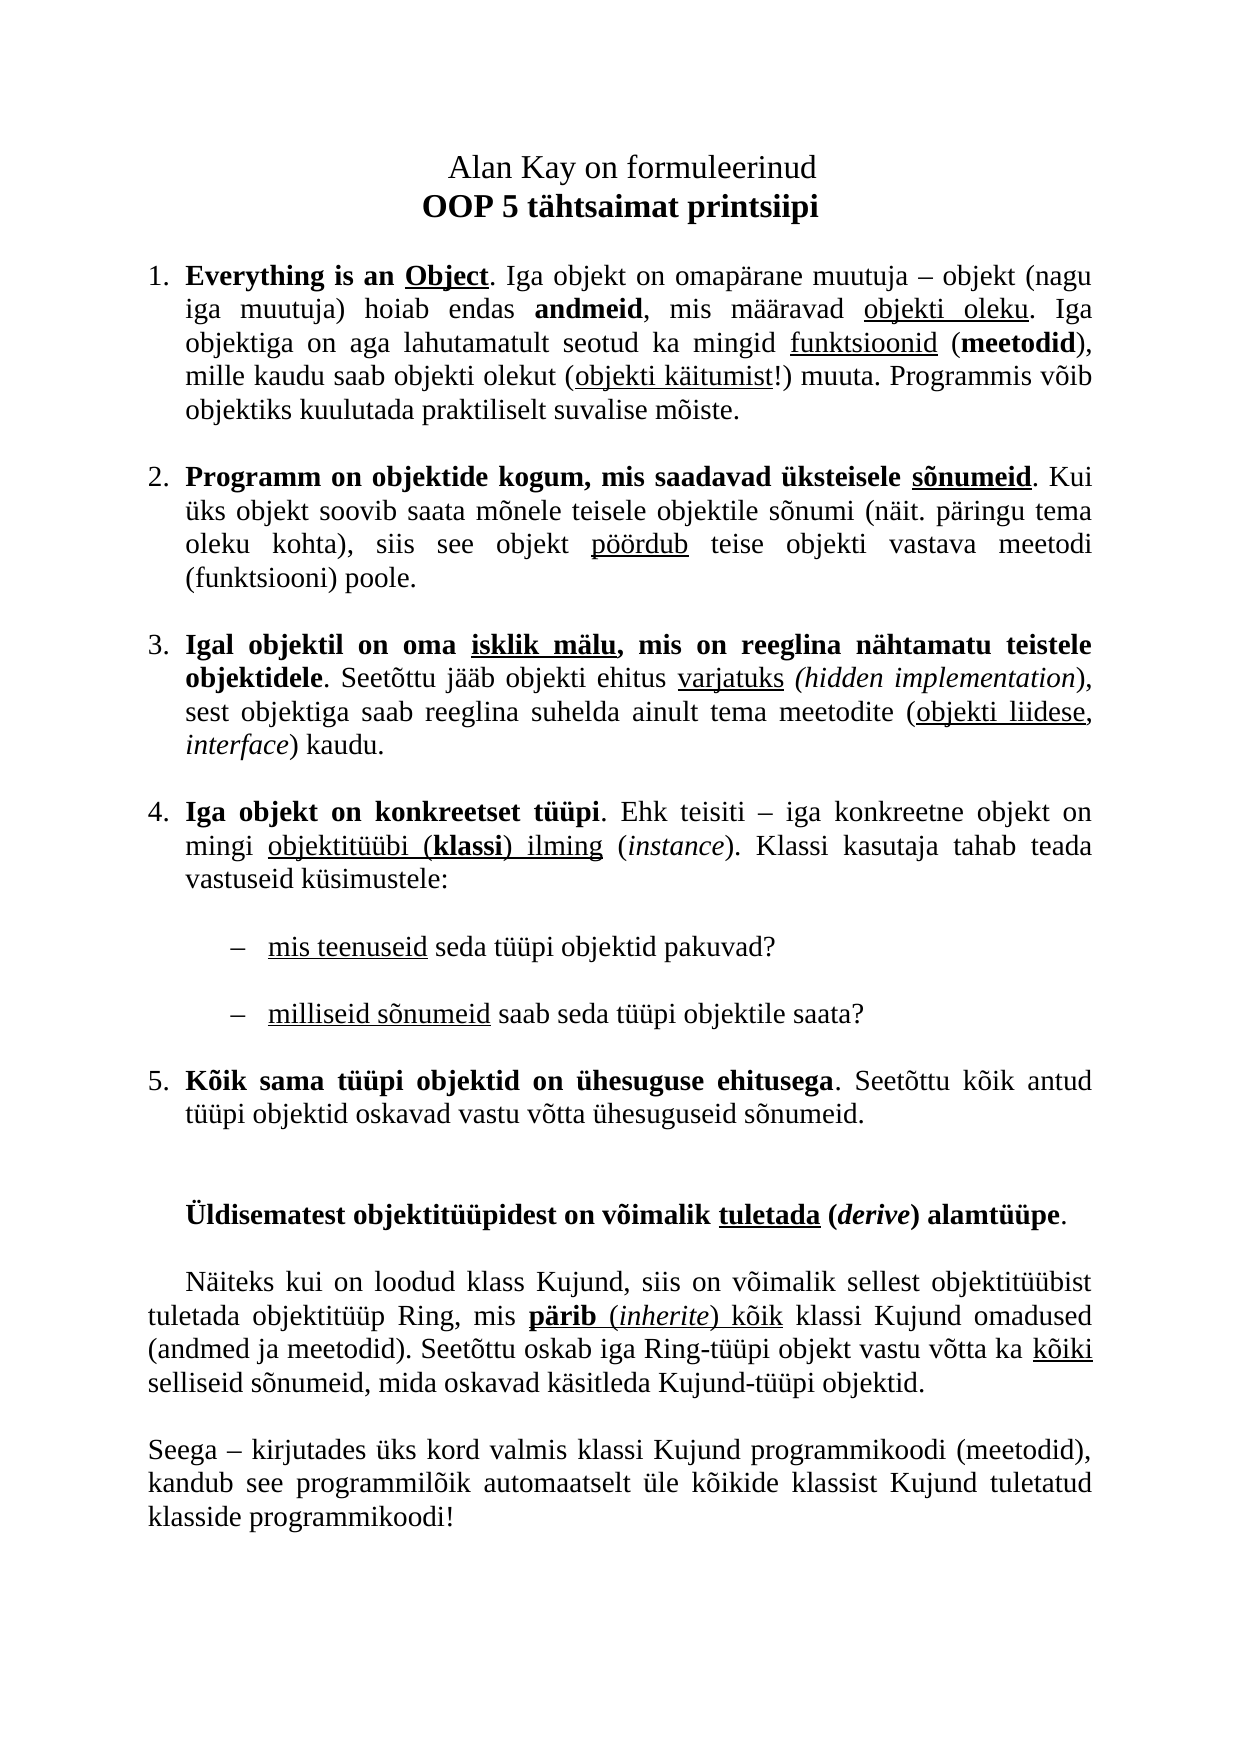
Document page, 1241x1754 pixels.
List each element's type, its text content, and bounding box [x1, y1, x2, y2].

list Igal objektil on oma isklik mälu, mis on reeglina nähtamatu teistele objektidele. Seetõttu jääb objekti ehitus varjatuks (hidden implementation), sest objektiga saab reeglina suhelda ainult tema meetodite (objekti liidese, interface) kaudu. [148, 627, 1093, 761]
list Iga objekt on konkreetset tüüpi. Ehk teisiti – iga konkreetne objekt on mingi objektitüübi (klassi) ilming (instance). Klassi kasutaja tahab teada vastuseid küsimustele: [148, 794, 1093, 895]
text Seega – kirjutades üks kord valmis klassi Kujund programmikoodi (meetodid), kandub see programmilõik automaatselt üle kõikide klassist Kujund tuletatud klasside programmikoodi! [148, 1432, 1093, 1532]
list mis teenuseid seda tüüpi objektid pakuvad? [230, 929, 1093, 962]
text Üldisematest objektitüüpidest on võimalik tuletada (derive) alamtüüpe. [148, 1197, 1093, 1231]
subtitle Alan Kay on formuleerinud [416, 148, 1093, 186]
list Kõik sama tüüpi objektid on ühesuguse ehitusega. Seetõttu kõik antud tüüpi objektid oskavad vastu võtta ühesuguseid sõnumeid. [148, 1063, 1093, 1130]
list Everything is an Object. Iga objekt on omapärane muutuja – objekt (nagu iga muutuja) hoiab endas andmeid, mis määravad objekti oleku. Iga objektiga on aga lahutamatult seotud ka mingid funktsioonid (meetodid), mille kaudu saab objekti olekut (objekti käitumist!) muuta. Programmis võib objektiks kuulutada praktiliselt suvalise mõiste. [148, 258, 1093, 426]
text Näiteks kui on loodud klass Kujund, siis on võimalik sellest objektitüübist tuletada objektitüüp Ring, mis pärib (inherite) kõik klassi Kujund omadused (andmed ja meetodid). Seetõttu oskab iga Ring-tüüpi objekt vastu võtta ka kõiki selliseid sõnumeid, mida oskavad käsitleda Kujund-tüüpi objektid. [148, 1264, 1093, 1398]
subtitle OOP 5 tähtsaimat printsiipi [148, 186, 1093, 224]
list Programm on objektide kogum, mis saadavad üksteisele sõnumeid. Kui üks objekt soovib saata mõnele teisele objektile sõnumi (näit. päringu tema oleku kohta), siis see objekt pöördub teise objekti vastava meetodi (funktsiooni) poole. [148, 459, 1093, 593]
list milliseid sõnumeid saab seda tüüpi objektile saata? [230, 996, 1093, 1029]
